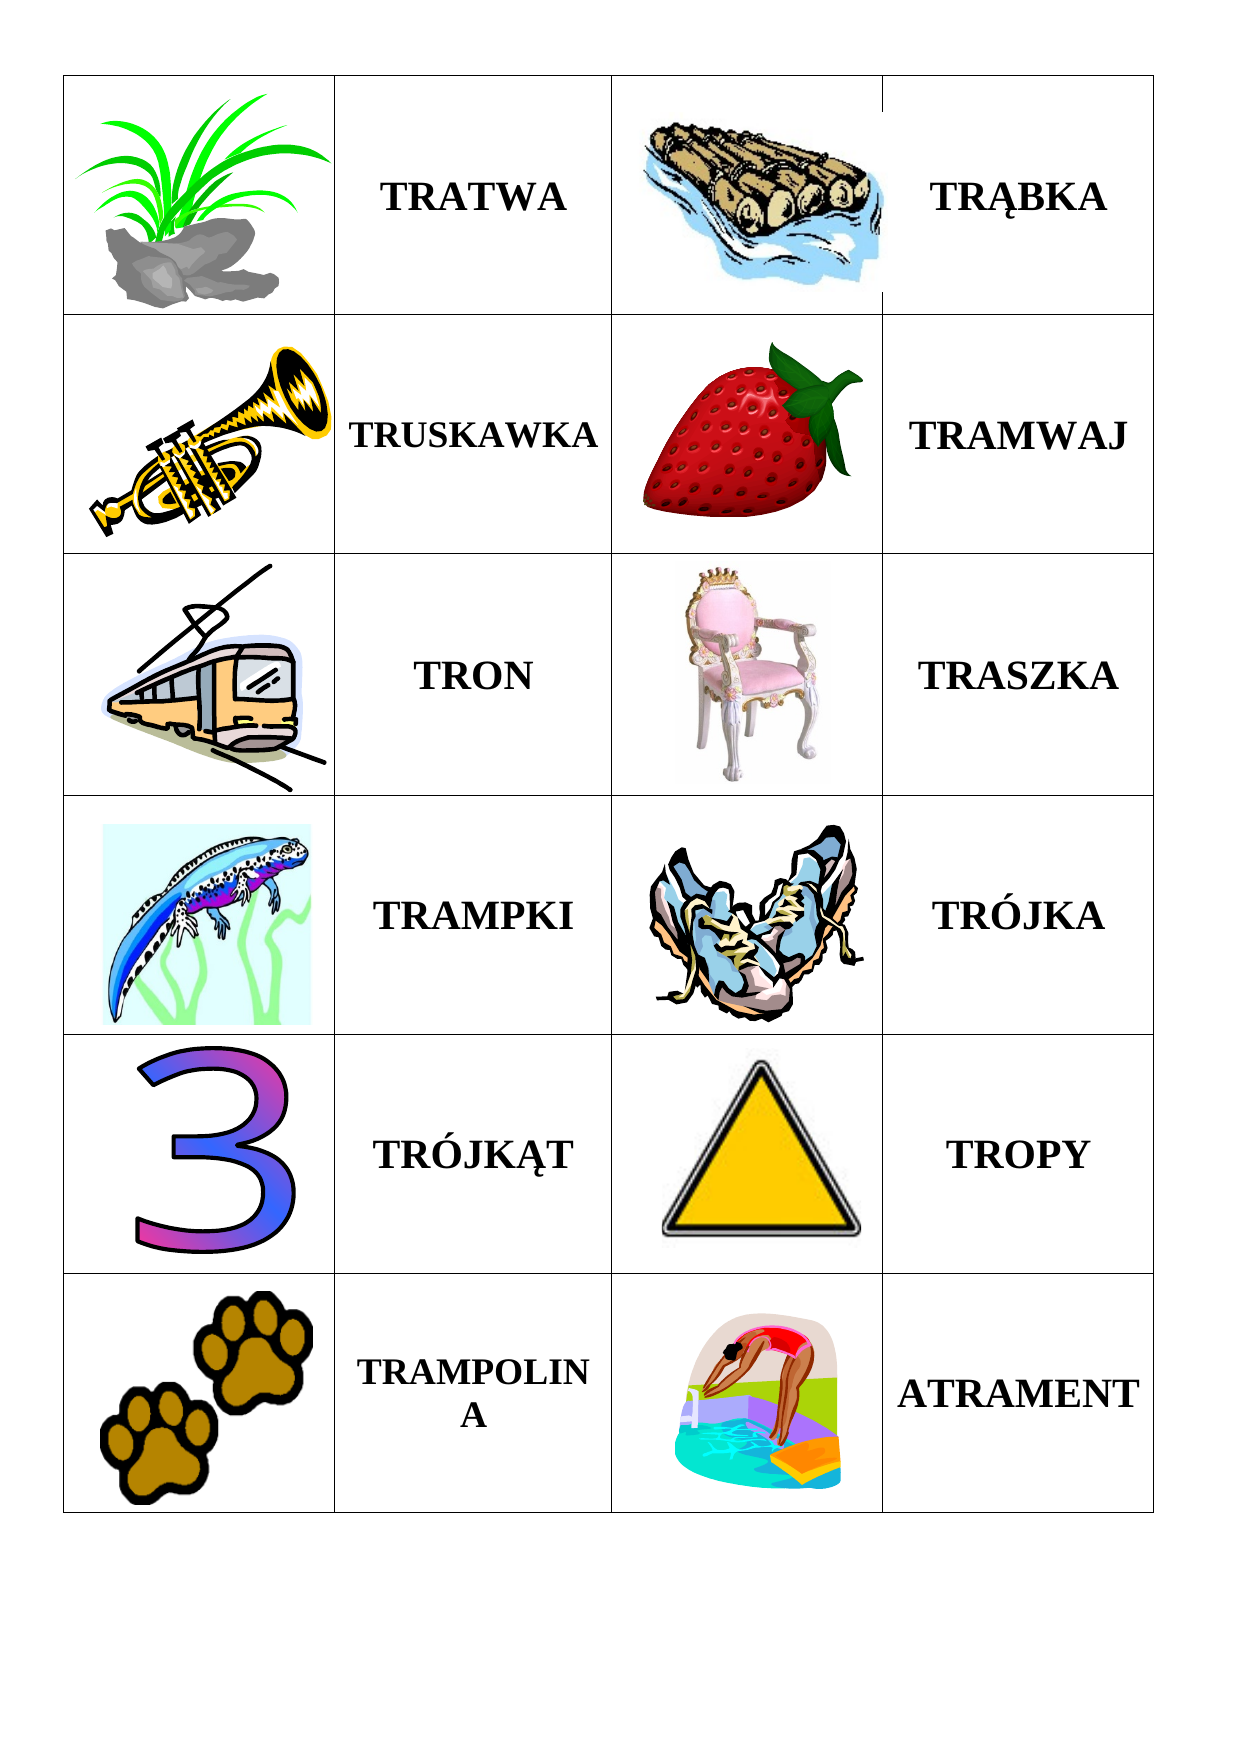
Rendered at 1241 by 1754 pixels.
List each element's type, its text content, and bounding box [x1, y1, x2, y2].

picture [675, 561, 831, 784]
table_cell TRAMWAJ [883, 315, 1153, 553]
table_header TRATWA [335, 76, 611, 314]
picture [100, 824, 313, 1025]
table_header [612, 76, 882, 314]
table_cell [64, 1274, 334, 1512]
table_cell [612, 315, 882, 553]
table_cell [612, 796, 882, 1034]
table_cell TRON [335, 554, 611, 794]
table_cell [64, 554, 334, 794]
table_cell TRÓJKĄT [335, 1035, 611, 1273]
table_cell TROPY [883, 1035, 1153, 1273]
picture [100, 1291, 313, 1505]
table_cell TRASZKA [883, 554, 1153, 794]
table_header TRĄBKA [883, 76, 1153, 314]
table_cell TRÓJKA [883, 796, 1153, 1034]
picture [636, 112, 888, 292]
table_cell [612, 554, 882, 794]
table_cell [612, 1035, 882, 1273]
table_cell ATRAMENT [883, 1274, 1153, 1512]
table_cell [64, 796, 334, 1034]
table_cell TRAMPKI [335, 796, 611, 1034]
table_cell TRAMPOLINA [335, 1274, 611, 1512]
picture [661, 1048, 862, 1248]
table_cell TRUSKAWKA [335, 315, 611, 553]
table_cell [64, 1035, 334, 1273]
table_cell [64, 315, 334, 553]
table_header [64, 76, 334, 314]
table_cell [612, 1274, 882, 1512]
